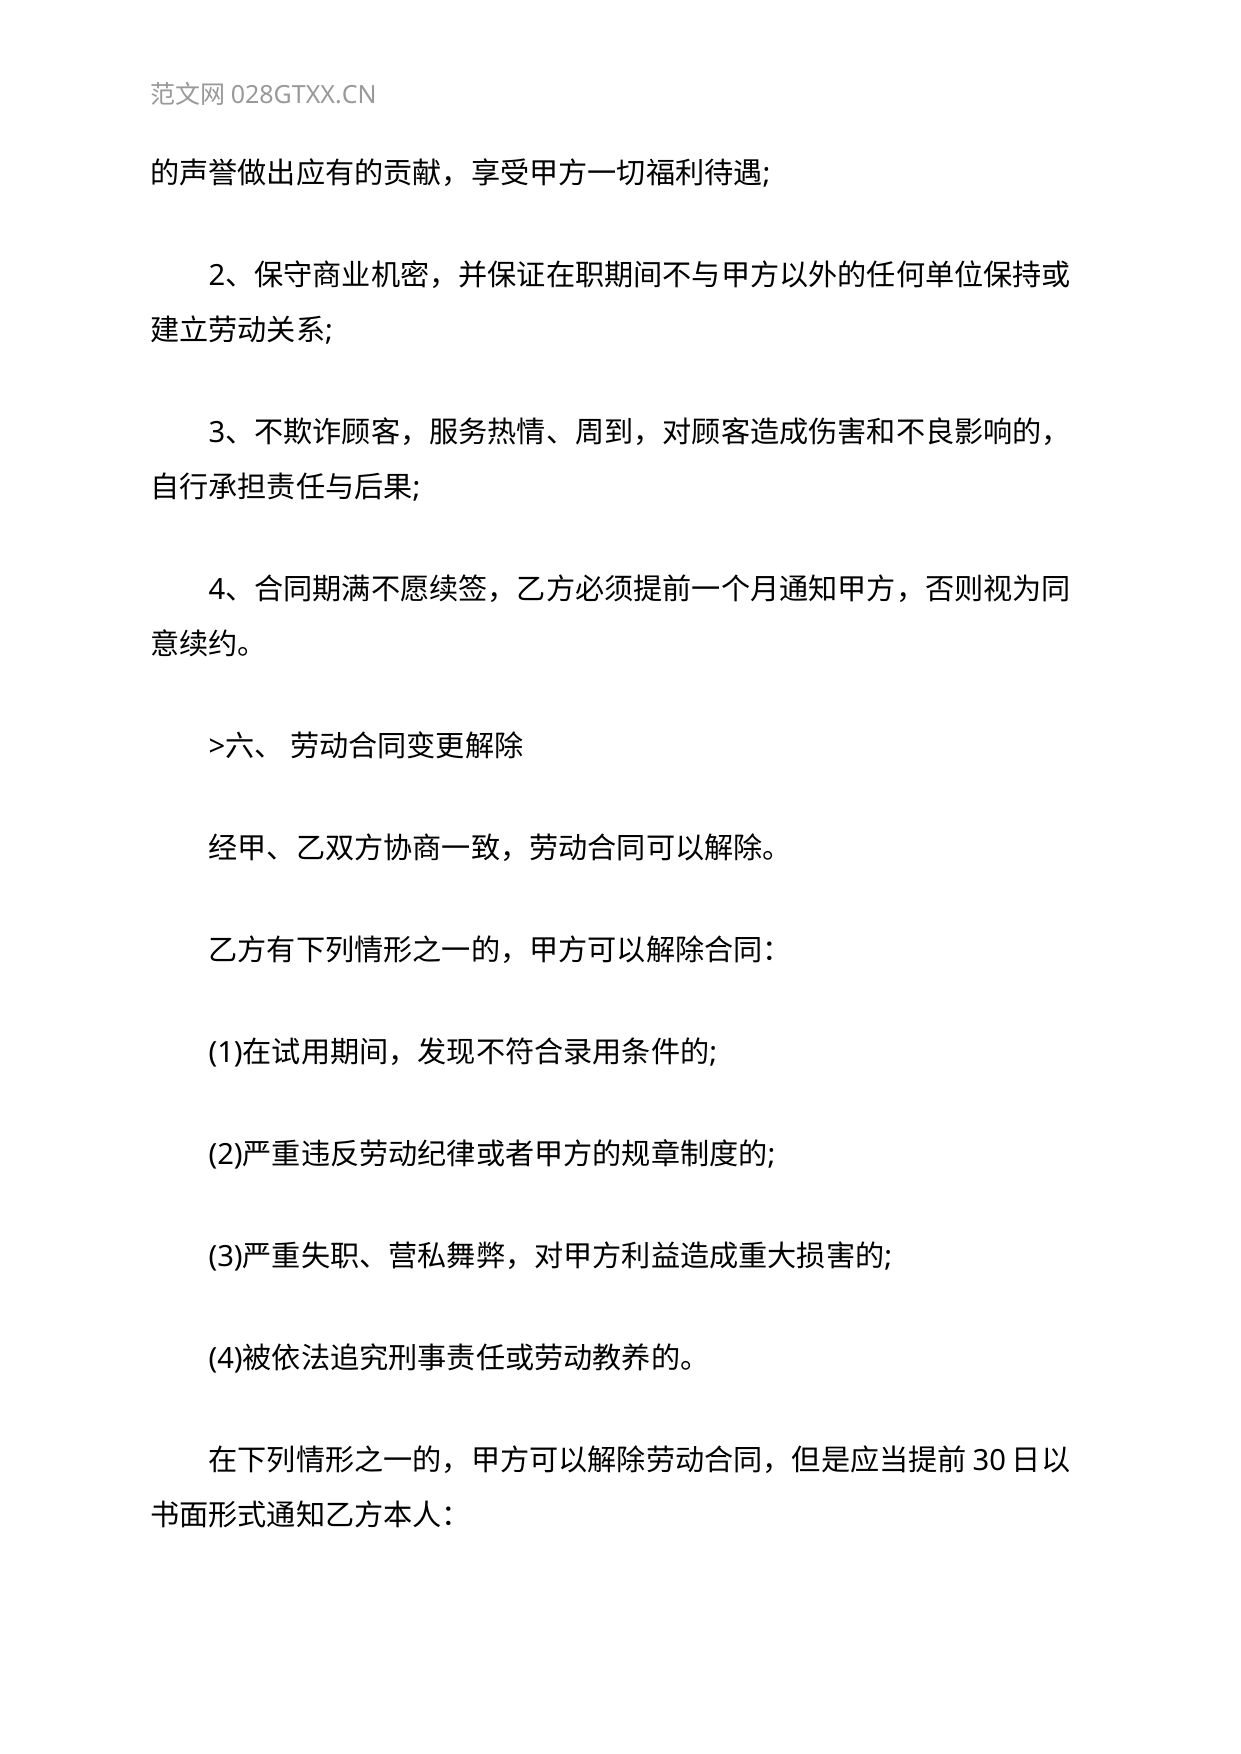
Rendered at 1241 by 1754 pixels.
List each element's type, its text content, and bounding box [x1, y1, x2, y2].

text 4、合同期满不愿续签，乙方必须提前一个月通知甲方，否则视为同意续约。 [150, 566, 1090, 663]
text 在下列情形之一的，甲方可以解除劳动合同，但是应当提前30日以书面形式通知乙方本人： [150, 1436, 1090, 1533]
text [150, 150, 1090, 192]
text 经甲、乙双方协商一致，劳动合同可以解除。 [150, 825, 1090, 867]
text (4)被依法追究刑事责任或劳动教养的。 [150, 1334, 1090, 1377]
text 乙方有下列情形之一的，甲方可以解除合同： [150, 926, 1090, 969]
text >六、 劳动合同变更解除 [150, 723, 1090, 765]
text (2)严重违反劳动纪律或者甲方的规章制度的; [150, 1130, 1090, 1173]
text (3)严重失职、营私舞弊，对甲方利益造成重大损害的; [150, 1232, 1090, 1274]
text 3、不欺诈顾客，服务热情、周到，对顾客造成伤害和不良影响的，自行承担责任与后果; [150, 409, 1090, 506]
text 2、保守商业机密，并保证在职期间不与甲方以外的任何单位保持或建立劳动关系; [150, 252, 1090, 349]
text (1)在试用期间，发现不符合录用条件的; [150, 1028, 1090, 1071]
